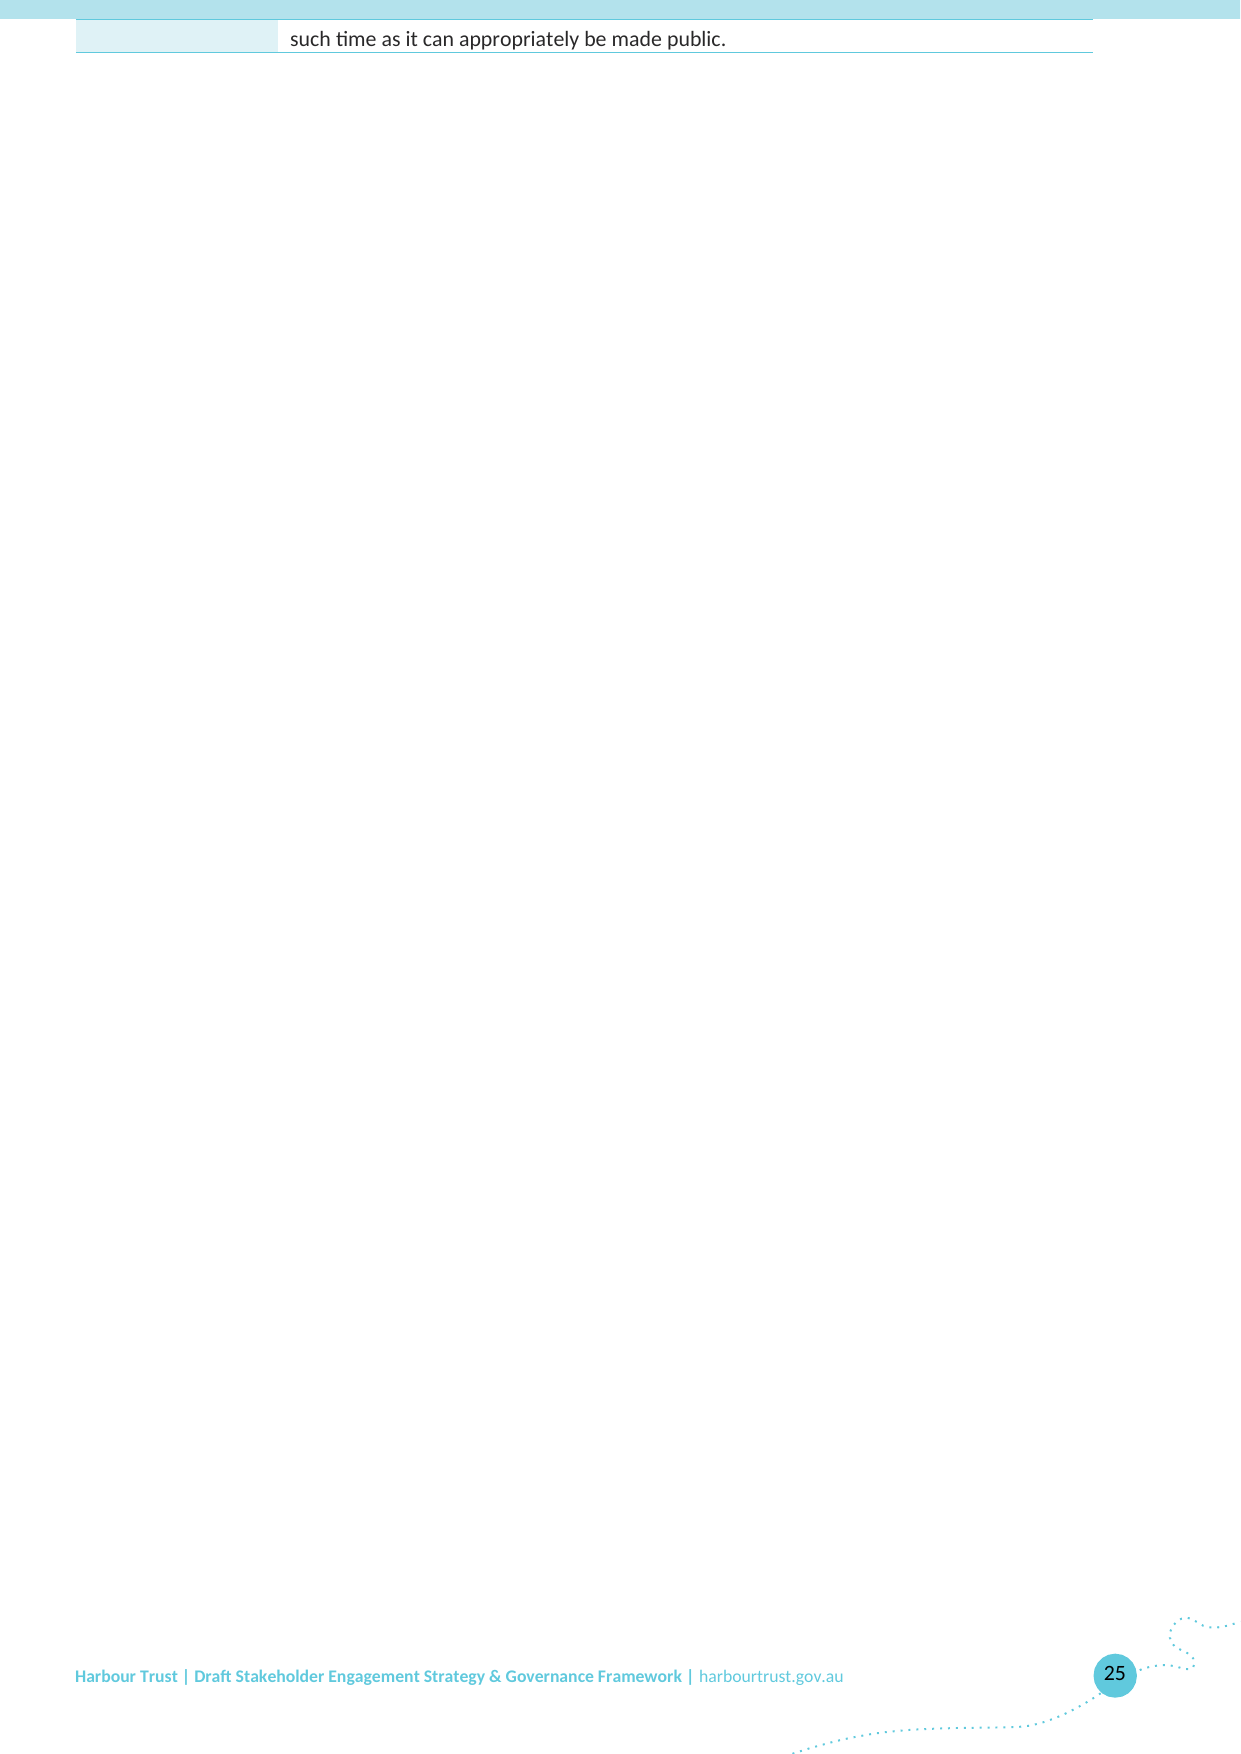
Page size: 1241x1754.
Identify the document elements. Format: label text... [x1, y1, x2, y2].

table_cell Meeting Protocols [76, 20, 278, 52]
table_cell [278, 20, 1092, 52]
